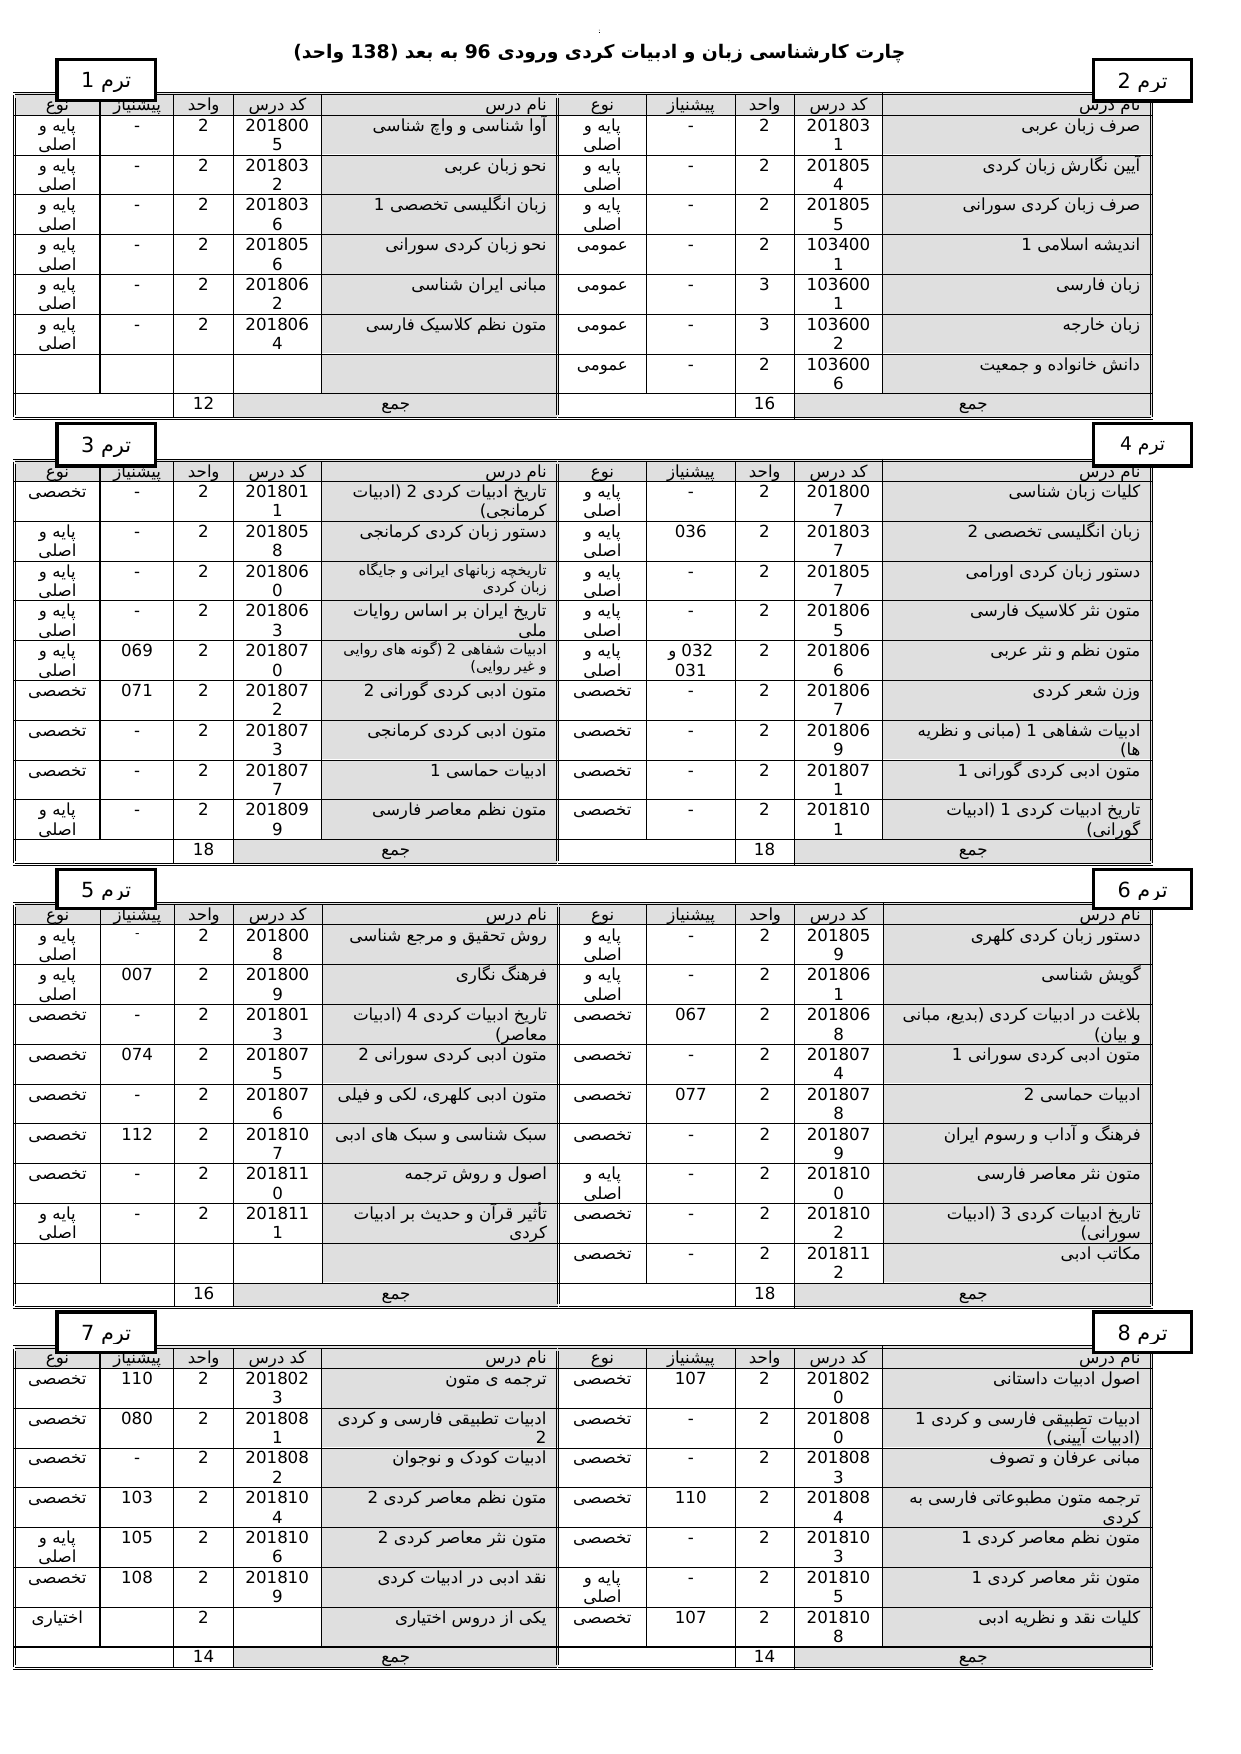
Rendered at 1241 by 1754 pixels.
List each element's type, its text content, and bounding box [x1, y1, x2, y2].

table_cell 1036006 [795, 355, 882, 393]
table_cell مکاتب ادبی [884, 1244, 1150, 1282]
table_cell 2 [736, 1244, 794, 1282]
table_cell - [101, 156, 173, 194]
table_cell متون ادبی کردی سورانی 2 [323, 1045, 557, 1083]
table_cell 16 [175, 1284, 233, 1306]
table_cell [174, 355, 233, 393]
table_cell 2 [174, 482, 233, 521]
table_cell 2018065 [795, 601, 882, 640]
table_cell 2 [736, 355, 794, 393]
table_header کد درس [795, 905, 883, 924]
table_cell 2018054 [795, 156, 882, 194]
table_cell تخصصی [559, 1369, 646, 1408]
table_cell - [101, 1005, 174, 1044]
table_cell مبانی عرفان و تصوف [883, 1449, 1150, 1487]
table_cell 2018008 [234, 925, 322, 964]
table_cell 2018099 [234, 800, 321, 839]
table_cell - [647, 1528, 735, 1567]
table_cell 2018067 [795, 681, 882, 720]
table_cell 2 [174, 721, 233, 759]
table_cell - [101, 315, 173, 353]
table_cell 2 [174, 522, 233, 561]
table_cell پایه و اصلی [560, 965, 646, 1004]
table_cell متون نظم معاصر کردی 1 [883, 1528, 1150, 1567]
table_cell پایه و اصلی [559, 156, 646, 194]
table_header کد درس [234, 462, 321, 481]
table_cell عمومی [559, 275, 646, 314]
table_cell 112 [101, 1124, 174, 1163]
table_cell 2018082 [234, 1449, 321, 1487]
table_cell - [101, 761, 173, 799]
table_header نام درس [883, 95, 1150, 115]
table_cell روش تحقیق و مرجع شناسی [323, 925, 557, 964]
table_cell 2 [736, 1124, 794, 1163]
table_cell پایه و اصلی [560, 925, 646, 964]
table_cell جمع [234, 394, 558, 417]
table_cell [15, 840, 173, 863]
table_cell - [101, 721, 173, 759]
table_cell [558, 1284, 735, 1306]
table_cell 2 [175, 1045, 233, 1083]
table_cell عمومی [559, 235, 646, 274]
table_cell - [647, 1568, 735, 1607]
table_cell 2018109 [234, 1568, 321, 1607]
table_header نوع [558, 1349, 646, 1368]
table_cell تخصصی [559, 761, 646, 799]
table_cell ترجمه متون مطبوعاتی فارسی به کردی [883, 1488, 1150, 1527]
table_cell - [647, 116, 735, 154]
table_cell تخصصی [560, 1045, 646, 1083]
table_cell 2018071 [795, 761, 882, 799]
table_cell [234, 1244, 322, 1282]
table_cell مبانی ایران شناسی [322, 275, 556, 314]
table_cell [323, 1244, 557, 1282]
table_header پيشنياز [647, 95, 735, 115]
table_cell 2 [175, 1005, 233, 1044]
table_cell 2018110 [234, 1164, 322, 1203]
table_cell 2 [174, 235, 233, 274]
table_cell 2 [736, 1369, 794, 1408]
table_header واحد [736, 905, 794, 924]
table_cell 107 [647, 1369, 735, 1408]
table_header پيشنياز [101, 95, 173, 115]
table_cell 2 [736, 1409, 794, 1447]
table_cell 2018108 [795, 1608, 882, 1646]
table_cell متون نظم معاصر کردی 2 [322, 1488, 556, 1527]
table_cell [16, 1244, 100, 1282]
table_cell - [647, 601, 735, 640]
table_cell 110 [101, 1369, 173, 1408]
table_cell پایه و اصلی [16, 641, 99, 680]
table_cell 2018011 [234, 482, 321, 521]
table_cell جمع [234, 1284, 558, 1306]
table_cell متون ادبی کردی سورانی 1 [884, 1045, 1150, 1083]
table_cell پایه و اصلی [559, 522, 646, 561]
table_cell 2018062 [234, 275, 321, 314]
table_cell - [647, 1204, 735, 1243]
table_cell 3 [736, 315, 794, 353]
table_cell فرهنگ و آداب و رسوم ایران [884, 1124, 1150, 1163]
table_cell 2 [174, 681, 233, 720]
table_header کد درس [234, 95, 321, 115]
table_cell عمومی [559, 355, 646, 393]
table_cell تخصصی [559, 1409, 646, 1447]
table_cell - [101, 235, 173, 274]
table_cell 2 [736, 1608, 794, 1646]
table_cell 2018069 [795, 721, 882, 759]
table_cell 2 [736, 721, 794, 759]
table_cell 2018063 [234, 601, 321, 640]
table_cell 2018104 [234, 1488, 321, 1527]
table_cell وزن شعر کردی [883, 681, 1150, 720]
table_cell ادبیات تطبیقی فارسی و کردی 1 (ادبیات آیینی) [883, 1409, 1150, 1447]
table_cell پایه و اصلی [16, 195, 99, 234]
table_cell 2018059 [795, 925, 883, 964]
table_cell 2 [736, 482, 794, 521]
table_cell 1036002 [795, 315, 882, 353]
table_cell متون نظم معاصر فارسی [322, 800, 556, 839]
table_header نام درس [883, 462, 1150, 481]
table_cell 2 [174, 1369, 233, 1408]
table_cell 2018072 [234, 681, 321, 720]
table_cell متون نظم و نثر عربی [883, 641, 1150, 680]
table_cell - [647, 315, 735, 353]
table_cell - [101, 482, 173, 521]
table_cell 1034001 [795, 235, 882, 274]
table_cell تخصصی [559, 800, 646, 839]
table_cell 2 [174, 761, 233, 799]
table_header نام درس [323, 905, 558, 924]
table_cell - [647, 965, 735, 1004]
table_cell 16 [736, 394, 794, 417]
table_cell پایه و اصلی [16, 235, 99, 274]
table_cell 2 [174, 800, 233, 839]
table_cell پایه و اصلی [16, 965, 100, 1004]
table_cell 107 [647, 1608, 735, 1646]
table_cell 2 [736, 1045, 794, 1083]
table_header نوع [558, 905, 646, 924]
table_cell 2018111 [234, 1204, 322, 1243]
table_cell ادبیات کودک و نوجوان [322, 1449, 556, 1487]
table_cell آوا شناسی و واچ شناسی [322, 116, 556, 154]
table_cell 2018060 [234, 562, 321, 600]
table_cell 2 [174, 562, 233, 600]
table_cell 2018100 [795, 1164, 883, 1203]
table_cell تخصصی [560, 1085, 646, 1123]
table_header پيشنياز [101, 1349, 173, 1368]
table_cell [175, 1244, 233, 1282]
table_cell 2018107 [234, 1124, 322, 1163]
table_cell تخصصی [16, 681, 99, 720]
table_cell 071 [101, 681, 173, 720]
table_cell 2018083 [795, 1449, 882, 1487]
table_header واحد [736, 95, 794, 115]
table_cell 2 [175, 1164, 233, 1203]
table_cell کلیات زبان شناسی [883, 482, 1150, 521]
table_cell پایه و اصلی [559, 601, 646, 640]
table_cell 2018020 [795, 1369, 882, 1408]
table_cell دانش خانواده و جمعیت [883, 355, 1150, 393]
table_cell 2018074 [795, 1045, 883, 1083]
table_cell [101, 355, 173, 393]
table_cell پایه و اصلی [16, 275, 99, 314]
table_cell تخصصی [559, 721, 646, 759]
table_cell 2018036 [234, 195, 321, 234]
table_cell 2 [736, 1005, 794, 1044]
table_cell پایه و اصلی [560, 1164, 646, 1203]
table_cell 2 [174, 1568, 233, 1607]
table_cell دستور زبان کردی اورامی [883, 562, 1150, 600]
table_cell تخصصی [559, 1608, 646, 1646]
table_cell - [101, 195, 173, 234]
table_cell - [647, 156, 735, 194]
table_cell 2018031 [795, 116, 882, 154]
table_cell 2 [174, 641, 233, 680]
table_cell - [101, 1449, 173, 1487]
table_cell - [647, 562, 735, 600]
table_header نوع [15, 95, 99, 115]
table_cell 2 [174, 195, 233, 234]
table_cell 12 [174, 394, 233, 417]
table_cell صرف زبان عربی [883, 116, 1150, 154]
table_cell 2 [174, 1488, 233, 1527]
table_header نوع [15, 1349, 99, 1368]
table_cell [15, 1284, 174, 1306]
table_cell دستور زبان کردی کلهری [884, 925, 1150, 964]
table_cell اختیاری [16, 1608, 99, 1646]
table_cell زبان خارجه [883, 315, 1150, 353]
table_cell تخصصی [16, 721, 99, 759]
table_cell - [101, 1164, 174, 1203]
table_cell تخصصی [16, 1124, 100, 1163]
table_header نوع [15, 462, 99, 481]
table_cell 103 [101, 1488, 173, 1527]
table_cell 2 [736, 235, 794, 274]
table_cell 2018070 [234, 641, 321, 680]
table_cell 2018057 [795, 562, 882, 600]
table_cell ادبیات حماسی 2 [884, 1085, 1150, 1123]
table_cell تخصصی [560, 1244, 646, 1282]
table_header نام درس [322, 1346, 558, 1368]
table_cell متون ادبی کردی گورانی 2 [322, 681, 556, 720]
table_cell 2018079 [795, 1124, 883, 1163]
table_cell - [647, 800, 735, 839]
table_cell بلاغت در ادبیات کردی (بدیع، مبانی و بیان) [884, 1005, 1150, 1044]
table_cell - [101, 522, 173, 561]
table_header نام درس [322, 93, 558, 115]
table_cell تخصصی [559, 1449, 646, 1487]
table_cell 2018064 [234, 315, 321, 353]
table_cell 2 [174, 116, 233, 154]
table_cell تخصصی [559, 681, 646, 720]
table_cell 2 [175, 925, 233, 964]
table_cell 2 [174, 1608, 233, 1646]
table_cell متون نظم کلاسیک فارسی [322, 315, 556, 353]
table_cell تخصصی [16, 761, 99, 799]
text چارت کارشناسی زبان و ادبیات کردی ورودی 96 به بعد (138 واحد) [236, 42, 963, 63]
table_cell 2 [736, 562, 794, 600]
table_header واحد [174, 462, 233, 481]
table_cell 18 [736, 1284, 794, 1306]
table_cell 2018009 [234, 965, 322, 1004]
table_cell 2018076 [234, 1085, 322, 1123]
table_cell - [647, 721, 735, 759]
table_cell 2018101 [795, 800, 882, 839]
table_cell ادبیات حماسی 1 [322, 761, 556, 799]
table_cell 2 [174, 156, 233, 194]
table_cell - [101, 1204, 174, 1243]
table_cell جمع [795, 840, 1152, 863]
table_cell متون نثر کلاسیک فارسی [883, 601, 1150, 640]
table_cell نقد ادبی در ادبیات کردی [322, 1568, 556, 1607]
table_cell 2 [736, 1085, 794, 1123]
table_cell 007 [101, 965, 174, 1004]
table_cell گویش شناسی [884, 965, 1150, 1004]
table_cell 2018084 [795, 1488, 882, 1527]
table_cell متون نثر معاصر کردی 2 [322, 1528, 556, 1567]
table_cell 2 [736, 761, 794, 799]
table_cell 2 [174, 601, 233, 640]
table_cell 2018037 [795, 522, 882, 561]
table_cell 2 [736, 1488, 794, 1527]
table_cell 105 [101, 1528, 173, 1567]
table_cell 2 [736, 1449, 794, 1487]
table_cell پایه و اصلی [16, 601, 99, 640]
table_header واحد [174, 95, 233, 115]
table_cell تخصصی [16, 1045, 100, 1083]
table_header واحد [736, 1349, 794, 1368]
table_cell 2018105 [795, 1568, 882, 1607]
table_cell جمع [795, 1284, 1152, 1306]
table_cell 2018106 [234, 1528, 321, 1567]
table_cell 2018073 [234, 721, 321, 759]
table_cell [558, 840, 735, 863]
table_cell متون ادبی کردی گورانی 1 [883, 761, 1150, 799]
table_cell ادبیات شفاهی 2 (گونه های روایی و غیر روایی) [322, 641, 556, 680]
table_cell 2 [174, 1528, 233, 1567]
table_cell [15, 1648, 173, 1667]
table_cell - [101, 1085, 174, 1123]
table_cell تخصصی [16, 1005, 100, 1044]
table_cell - [101, 116, 173, 154]
table_cell جمع [795, 394, 1152, 417]
table_header پيشنياز [647, 905, 735, 924]
table_cell 2018103 [795, 1528, 882, 1567]
table_cell پایه و اصلی [16, 315, 99, 353]
table_cell - [647, 355, 735, 393]
table_cell پایه و اصلی [16, 156, 99, 194]
table_cell - [647, 681, 735, 720]
table_cell [16, 355, 99, 393]
table_cell یکی از دروس اختیاری [322, 1608, 556, 1646]
table_cell متون نثر معاصر فارسی [884, 1164, 1150, 1203]
table_cell 108 [101, 1568, 173, 1607]
table_cell 2 [174, 1449, 233, 1487]
table_cell - [647, 1449, 735, 1487]
table_cell 2018005 [234, 116, 321, 154]
table_cell تاریخ ادبیات کردی 1 (ادبیات گورانی) [883, 800, 1150, 839]
table_cell زبان فارسی [883, 275, 1150, 314]
table_cell پایه و اصلی [559, 562, 646, 600]
table_cell ادبیات تطبیقی فارسی و کردی 2 [322, 1409, 556, 1447]
table_cell اصول ادبیات داستانی [883, 1369, 1150, 1408]
table_cell 2018080 [795, 1409, 882, 1447]
table_cell متون ادبی کلهری، لکی و فیلی [323, 1085, 557, 1123]
table_cell پایه و اصلی [16, 1528, 99, 1567]
table_cell تاریخچه زبانهای ایرانی و جایگاه زبان کردی [322, 562, 556, 600]
table_cell تخصصی [16, 482, 99, 521]
table_cell تاریخ ادبیات کردی 3 (ادبیات سورانی) [884, 1204, 1150, 1243]
table_cell 18 [174, 840, 233, 863]
table_cell 2 [174, 315, 233, 353]
table_cell جمع [234, 840, 558, 863]
table_cell 080 [101, 1409, 173, 1447]
table_cell پایه و اصلی [559, 195, 646, 234]
table_cell 2018077 [234, 761, 321, 799]
table_cell 1036001 [795, 275, 882, 314]
table_header پيشنياز [101, 905, 174, 924]
table_cell اندیشه اسلامی 1 [883, 235, 1150, 274]
table_cell [322, 355, 556, 393]
table_header واحد [174, 1349, 233, 1368]
table_cell تاریخ ایران بر اساس روایات ملی [322, 601, 556, 640]
table_cell - [101, 562, 173, 600]
table_header نوع [558, 95, 646, 115]
table_cell 2 [736, 965, 794, 1004]
table_header پيشنياز [647, 462, 735, 481]
table_cell - [647, 925, 735, 964]
table_cell 2018032 [234, 156, 321, 194]
table_cell متون نثر معاصر کردی 1 [883, 1568, 1150, 1607]
table_cell - [101, 800, 173, 839]
table_cell [234, 355, 321, 393]
table_cell 2018055 [795, 195, 882, 234]
table_cell 2018102 [795, 1204, 883, 1243]
table_cell 2018078 [795, 1085, 883, 1123]
table_cell 2018007 [795, 482, 882, 521]
table_cell - [647, 482, 735, 521]
table_cell 2 [736, 925, 794, 964]
table_header نام درس [884, 905, 1150, 924]
table_cell متون ادبی کردی کرمانجی [322, 721, 556, 759]
table_cell 18 [736, 840, 794, 863]
table_cell تاریخ ادبیات کردی 2 (ادبیات کرمانجی) [322, 482, 556, 521]
table_cell پایه و اصلی [16, 562, 99, 600]
table_cell تخصصی [16, 1488, 99, 1527]
table_cell 2018066 [795, 641, 882, 680]
table_header پيشنياز [101, 462, 173, 481]
table_cell تخصصی [16, 1568, 99, 1607]
table_header پيشنياز [647, 1349, 735, 1368]
table_cell 2 [175, 965, 233, 1004]
table_cell تخصصی [16, 1369, 99, 1408]
table_cell عمومی [559, 315, 646, 353]
table_header واحد [175, 905, 233, 924]
table_cell اصول و روش ترجمه [323, 1164, 557, 1203]
table_cell [15, 394, 173, 417]
table_cell 067 [647, 1005, 735, 1044]
table_cell 2018023 [234, 1369, 321, 1408]
table_cell 2 [175, 1124, 233, 1163]
table_cell 032 و 031 [647, 641, 735, 680]
table_cell [101, 1608, 173, 1646]
table_cell پایه و اصلی [559, 641, 646, 680]
table_cell 2018075 [234, 1045, 322, 1083]
table_cell زبان انگلیسی تخصصی 2 [883, 522, 1150, 561]
table_cell پایه و اصلی [559, 482, 646, 521]
table_cell - [647, 1244, 735, 1282]
table_cell [101, 1244, 174, 1282]
table_header کد درس [234, 1349, 321, 1368]
table_cell ترجمه ی متون [322, 1369, 556, 1408]
table_cell 2018056 [234, 235, 321, 274]
table_cell جمع [795, 1648, 1152, 1667]
table_cell تخصصی [16, 1085, 100, 1123]
table_cell نحو زبان کردی سورانی [322, 235, 556, 274]
table_cell 074 [101, 1045, 174, 1083]
table_cell - [101, 275, 173, 314]
table_cell 2 [175, 1204, 233, 1243]
table_cell 036 [647, 522, 735, 561]
table_header واحد [736, 462, 794, 481]
table_cell پایه و اصلی [16, 116, 99, 154]
table_cell 2 [736, 800, 794, 839]
table_cell 2018058 [234, 522, 321, 561]
table_cell تخصصی [16, 1164, 100, 1203]
table_cell - [647, 1164, 735, 1203]
table_cell 069 [101, 641, 173, 680]
table_cell 2 [736, 1568, 794, 1607]
table_cell 2 [736, 681, 794, 720]
table_cell 2 [736, 195, 794, 234]
table_cell 2 [174, 275, 233, 314]
table_cell 2018081 [234, 1409, 321, 1447]
table_cell 110 [647, 1488, 735, 1527]
table_cell 2018068 [795, 1005, 883, 1044]
table_cell 14 [174, 1648, 233, 1667]
table_cell صرف زبان کردی سورانی [883, 195, 1150, 234]
table_cell 3 [736, 275, 794, 314]
table_cell 2 [736, 641, 794, 680]
table_cell پایه و اصلی [16, 925, 100, 964]
table_cell 077 [647, 1085, 735, 1123]
table_cell جمع [234, 1648, 558, 1667]
table_cell تخصصی [559, 1528, 646, 1567]
table_cell - [647, 195, 735, 234]
table_cell [234, 1608, 321, 1646]
table_cell تخصصی [560, 1124, 646, 1163]
table_header کد درس [234, 905, 322, 924]
table_cell 2018013 [234, 1005, 322, 1044]
table_cell 2 [736, 601, 794, 640]
table_cell کلیات نقد و نظریه ادبی [883, 1608, 1150, 1646]
table_header نوع [15, 905, 100, 924]
table_cell نحو زبان عربی [322, 156, 556, 194]
table_cell آیین نگارش زبان کردی [883, 156, 1150, 194]
table_cell ادبیات شفاهی 1 (مبانی و نظریه ها) [883, 721, 1150, 759]
table_cell 2 [175, 1085, 233, 1123]
table_cell تخصصی [16, 1409, 99, 1447]
table_cell - [647, 275, 735, 314]
table_header کد درس [795, 1349, 882, 1368]
table_cell [558, 394, 735, 417]
table_cell تاریخ ادبیات کردی 4 (ادبیات معاصر) [323, 1005, 557, 1044]
table_cell تخصصی [560, 1204, 646, 1243]
table_cell - [101, 601, 173, 640]
table_cell - [647, 1124, 735, 1163]
table_cell - [647, 1045, 735, 1083]
table_cell پایه و اصلی [16, 1204, 100, 1243]
table_cell 2 [736, 1528, 794, 1567]
table_cell تخصصی [560, 1005, 646, 1044]
table_cell پایه و اصلی [16, 522, 99, 561]
table_cell پایه و اصلی [559, 1568, 646, 1607]
table_cell 2 [736, 1164, 794, 1203]
table_cell تأثیر قرآن و حدیث بر ادبیات کردی [323, 1204, 557, 1243]
table_header نام درس [883, 1349, 1150, 1368]
table_header کد درس [795, 462, 882, 481]
table_cell پایه و اصلی [559, 116, 646, 154]
table_cell [558, 1648, 735, 1667]
table_cell پایه و اصلی [16, 800, 99, 839]
table_cell زبان انگلیسی تخصصی 1 [322, 195, 556, 234]
table_cell دستور زبان کردی کرمانجی [322, 522, 556, 561]
table_cell 2 [736, 156, 794, 194]
table_cell تخصصی [16, 1449, 99, 1487]
table_cell 14 [736, 1648, 794, 1667]
table_cell تخصصی [559, 1488, 646, 1527]
table_cell 2 [736, 116, 794, 154]
table_cell 2018061 [795, 965, 883, 1004]
table_cell 2018112 [795, 1244, 883, 1282]
table_cell - [647, 1409, 735, 1447]
table_header نوع [558, 462, 646, 481]
table_cell سبک شناسی و سبک های ادبی [323, 1124, 557, 1163]
table_cell - [647, 761, 735, 799]
table_cell فرهنگ نگاری [323, 965, 557, 1004]
table_cell - [647, 235, 735, 274]
table_header نام درس [322, 460, 558, 481]
table_cell - [101, 925, 174, 964]
table_header کد درس [795, 95, 882, 115]
table_cell 2 [736, 1204, 794, 1243]
table_cell 2 [736, 522, 794, 561]
table_cell 2 [174, 1409, 233, 1447]
